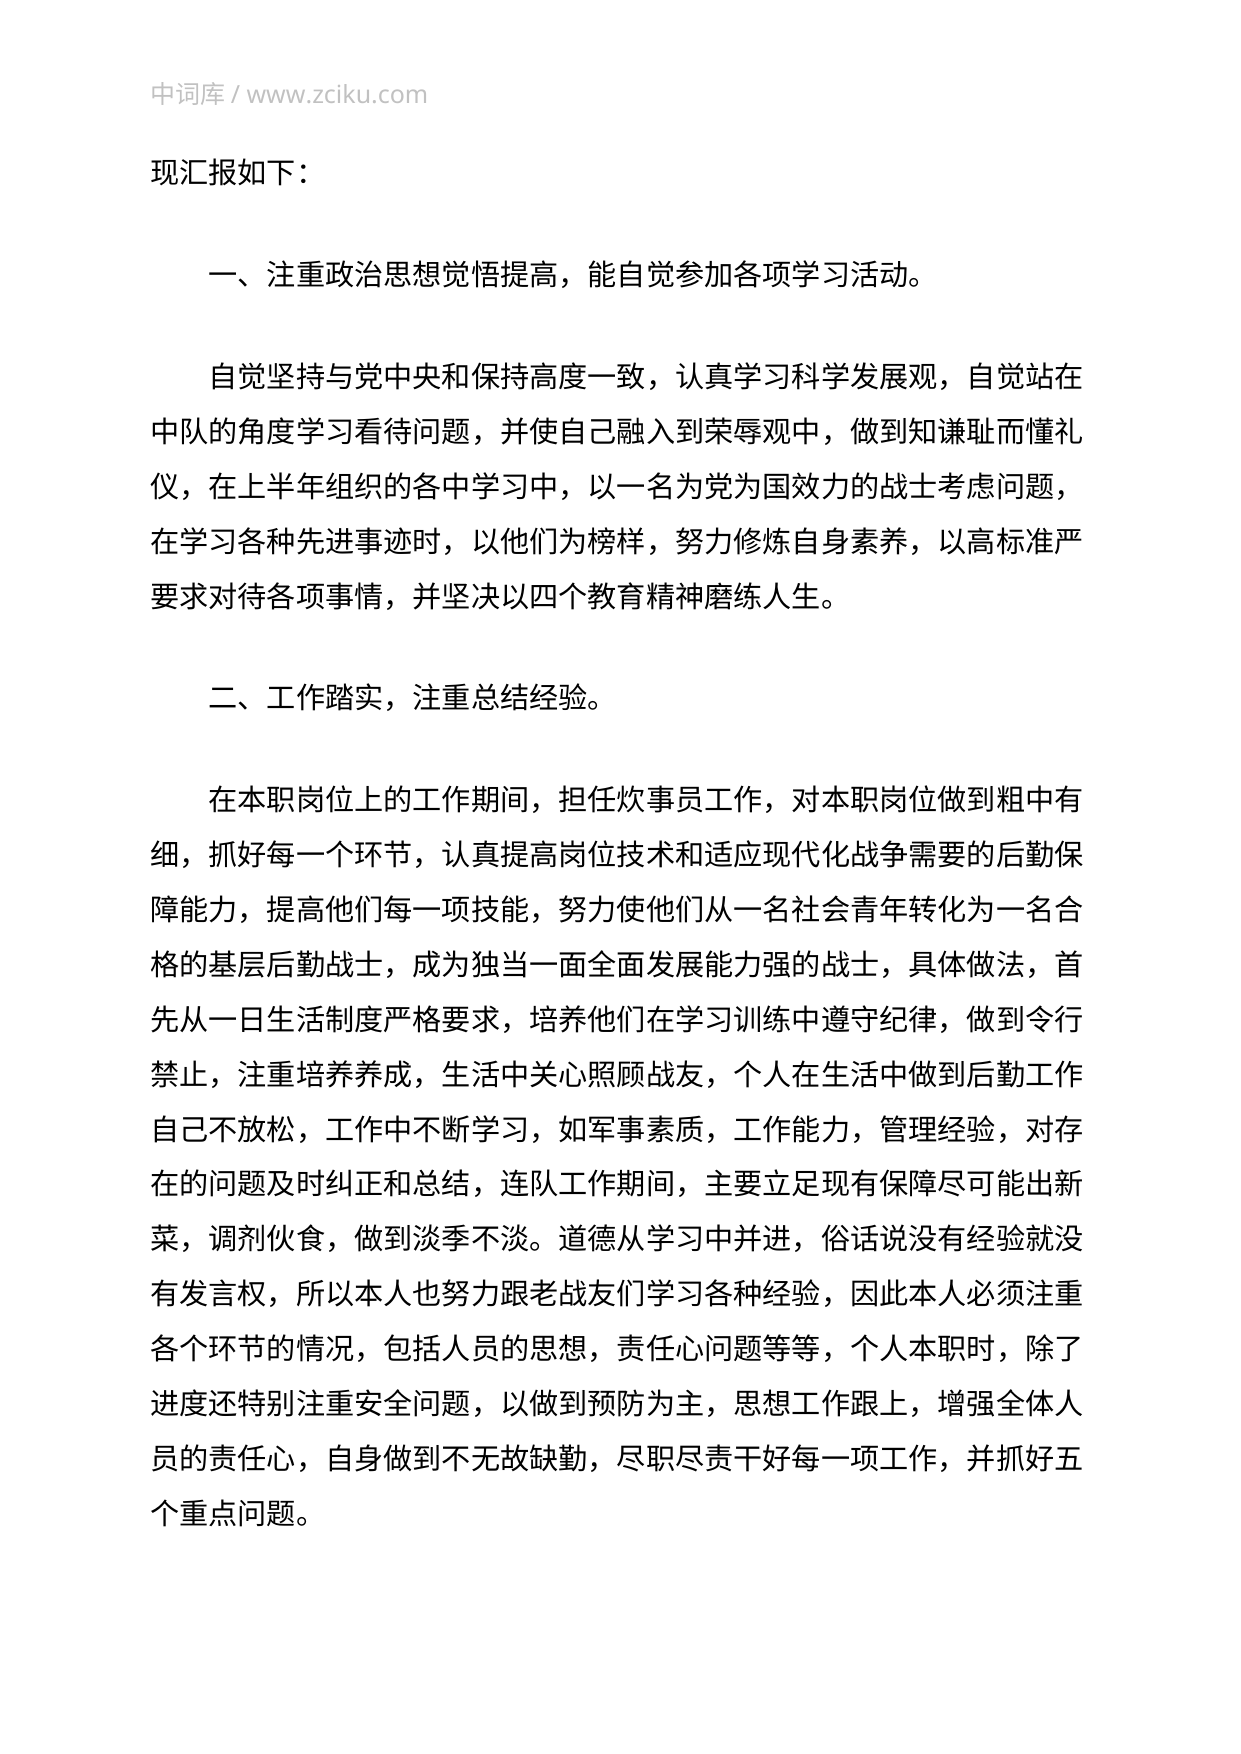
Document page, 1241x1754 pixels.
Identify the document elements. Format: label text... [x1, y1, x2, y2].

text 自觉坚持与党中央和保持高度一致，认真学习科学发展观，自觉站在中队的角度学习看待问题，并使自己融入到荣辱观中，做到知谦耻而懂礼仪，在上半年组织的各中学习中，以一名为党为国效力的战士考虑问题，在学习各种先进事迹时，以他们为榜样，努力修炼自身素养，以高标准严要求对待各项事情，并坚决以四个教育精神磨练人生。 [150, 353, 1090, 615]
text 二、工作踏实，注重总结经验。 [150, 675, 1090, 717]
text 一、注重政治思想觉悟提高，能自觉参加各项学习活动。 [150, 252, 1090, 294]
text 在本职岗位上的工作期间，担任炊事员工作，对本职岗位做到粗中有细，抓好每一个环节，认真提高岗位技术和适应现代化战争需要的后勤保障能力，提高他们每一项技能，努力使他们从一名社会青年转化为一名合格的基层后勤战士，成为独当一面全面发展能力强的战士，具体做法，首先从一日生活制度严格要求，培养他们在学习训练中遵守纪律，做到令行禁止，注重培养养成，生活中关心照顾战友，个人在生活中做到后勤工作自己不放松，工作中不断学习，如军事素质，工作能力，管理经验，对存在的问题及时纠正和总结，连队工作期间，主要立足现有保障尽可能出新菜，调剂伙食，做到淡季不淡。道德从学习中并进，俗话说没有经验就没有发言权，所以本人也努力跟老战友们学习各种经验，因此本人必须注重各个环节的情况，包括人员的思想，责任心问题等等，个人本职时，除了进度还特别注重安全问题，以做到预防为主，思想工作跟上，增强全体人员的责任心，自身做到不无故缺勤，尽职尽责干好每一项工作，并抓好五个重点问题。 [150, 777, 1090, 1533]
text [150, 150, 1090, 192]
